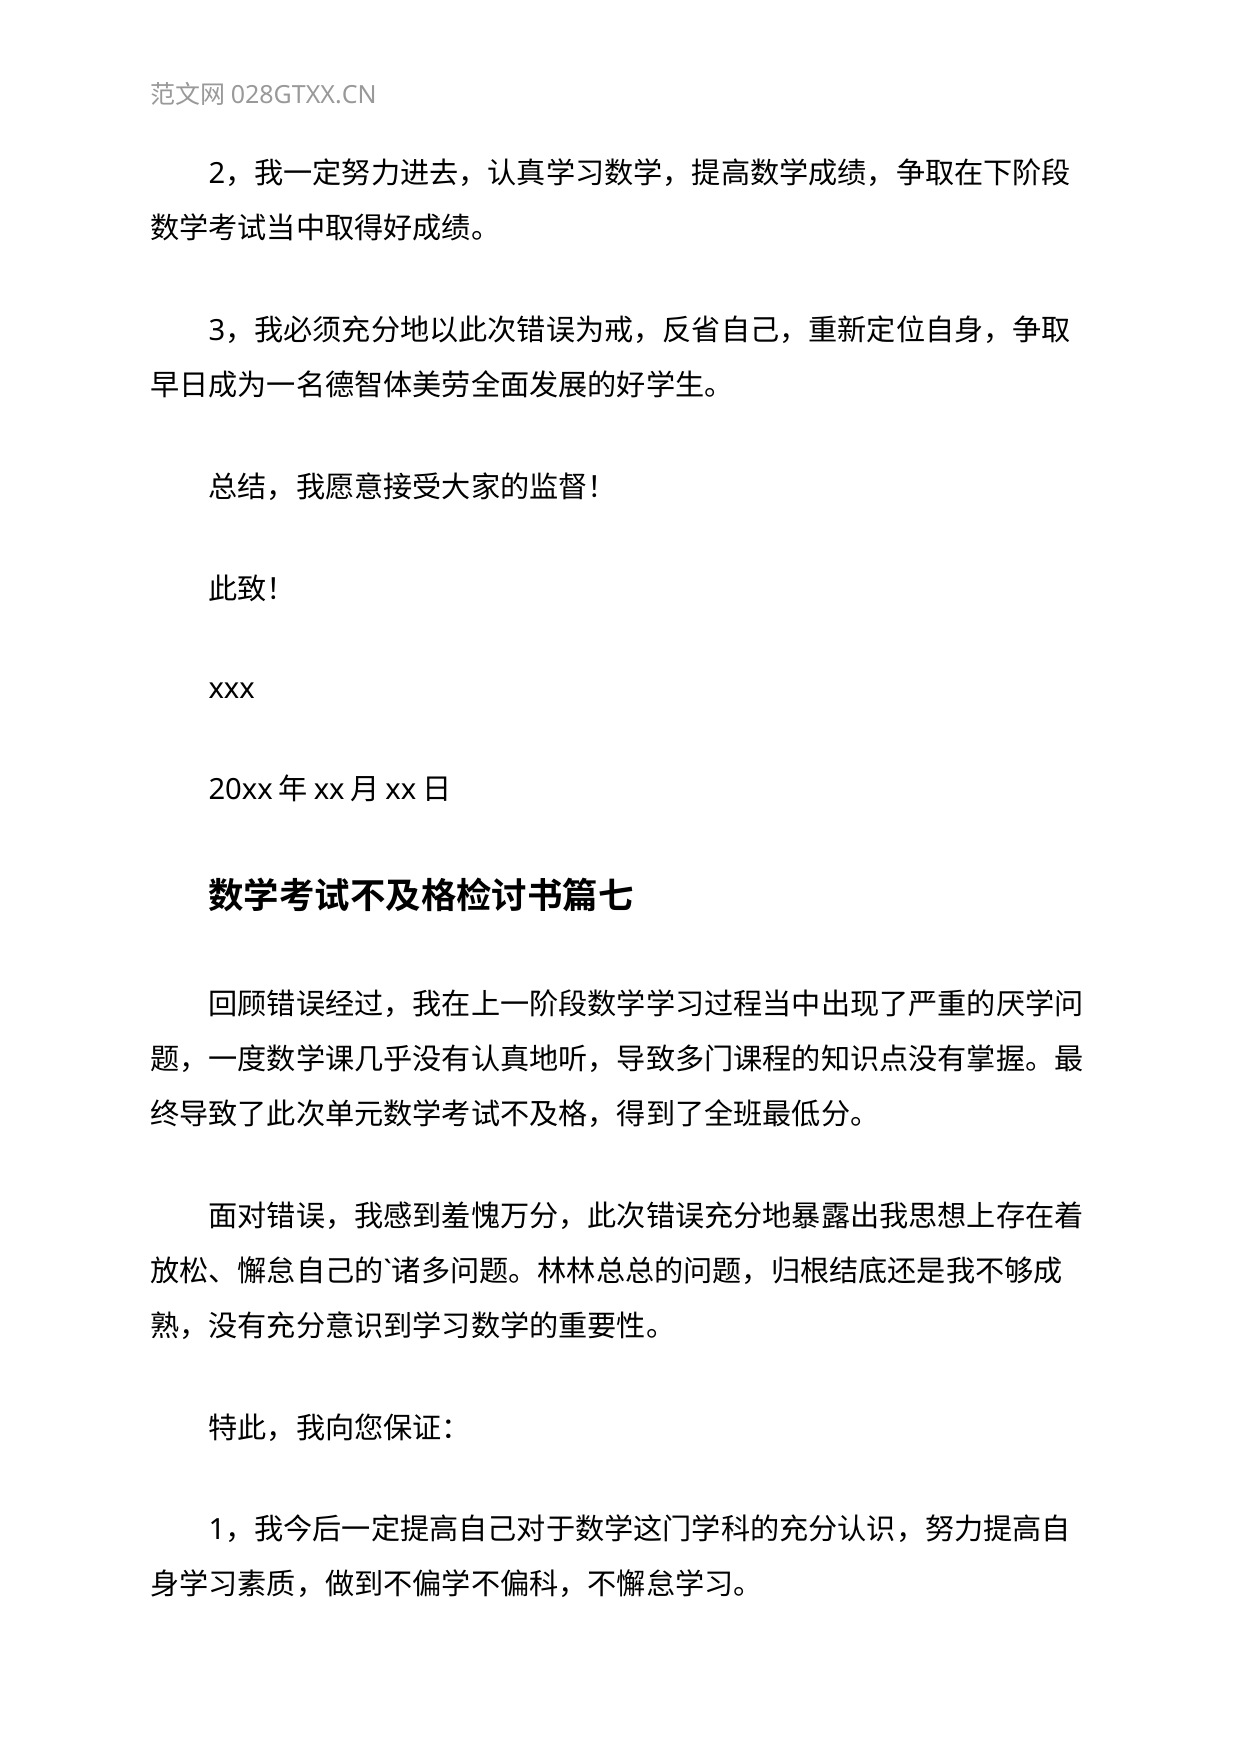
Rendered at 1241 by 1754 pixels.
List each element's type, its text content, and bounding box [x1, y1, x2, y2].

text 此致！ [150, 565, 1090, 608]
text xxx [150, 667, 1090, 707]
text 20xx年xx月xx日 [150, 766, 1090, 808]
text 数学考试不及格检讨书篇七 [150, 867, 1090, 919]
text 特此，我向您保证： [150, 1404, 1090, 1446]
text 总结，我愿意接受大家的监督！ [150, 463, 1090, 506]
text 2，我一定努力进去，认真学习数学，提高数学成绩，争取在下阶段数学考试当中取得好成绩。 [150, 150, 1090, 247]
text 面对错误，我感到羞愧万分，此次错误充分地暴露出我思想上存在着放松、懈怠自己的`诸多问题。林林总总的问题，归根结底还是我不够成熟，没有充分意识到学习数学的重要性。 [150, 1192, 1090, 1345]
text 1，我今后一定提高自己对于数学这门学科的充分认识，努力提高自身学习素质，做到不偏学不偏科，不懈怠学习。 [150, 1506, 1090, 1603]
text 回顾错误经过，我在上一阶段数学学习过程当中出现了严重的厌学问题，一度数学课几乎没有认真地听，导致多门课程的知识点没有掌握。最终导致了此次单元数学考试不及格，得到了全班最低分。 [150, 981, 1090, 1133]
text 3，我必须充分地以此次错误为戒，反省自己，重新定位自身，争取早日成为一名德智体美劳全面发展的好学生。 [150, 307, 1090, 404]
